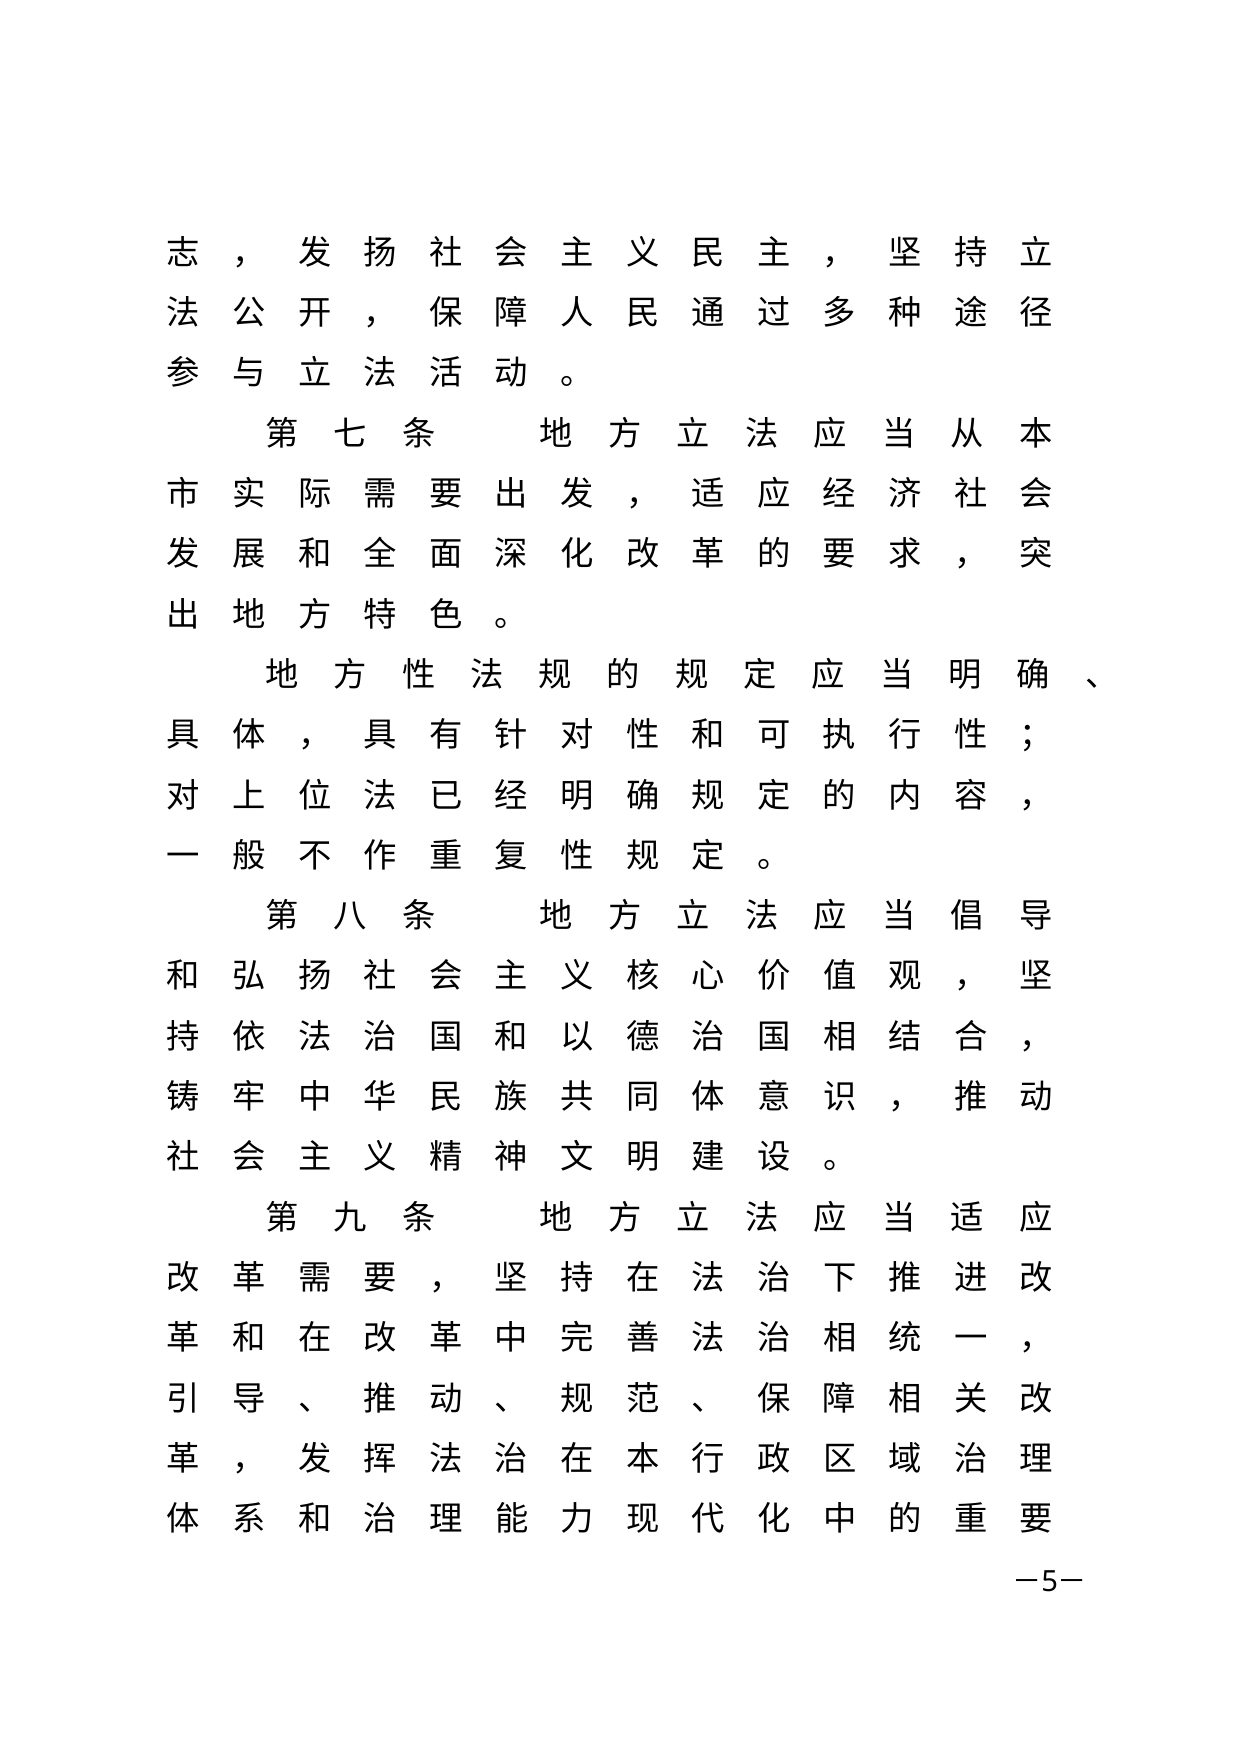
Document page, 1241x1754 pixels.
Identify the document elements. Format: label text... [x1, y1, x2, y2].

text 地方性法规的规定应当明确、具体，具有针对性和可执行性；对上位法已经明确规定的内容，一般不作重复性规定。 [167, 642, 1085, 883]
text 地方立法应当体现人民的意志，发扬社会主义民主，坚持立法公开，保障人民通过多种途径参与立法活动。 [167, 219, 1085, 400]
text 第八条 地方立法应当倡导和弘扬社会主义核心价值观，坚持依法治国和以德治国相结合，铸牢中华民族共同体意识，推动社会主义精神文明建设。 [167, 883, 1085, 1184]
text 第七条 地方立法应当从本市实际需要出发，适应经济社会发展和全面深化改革的要求，突出地方特色。 [167, 400, 1085, 642]
text 第九条 地方立法应当适应改革需要，坚持在法治下推进改革和在改革中完善法治相统一，引导、推动、规范、保障相关改革，发挥法治在本行政区域治理体系和治理能力现代化中的重要作用。 [167, 1184, 1085, 1546]
